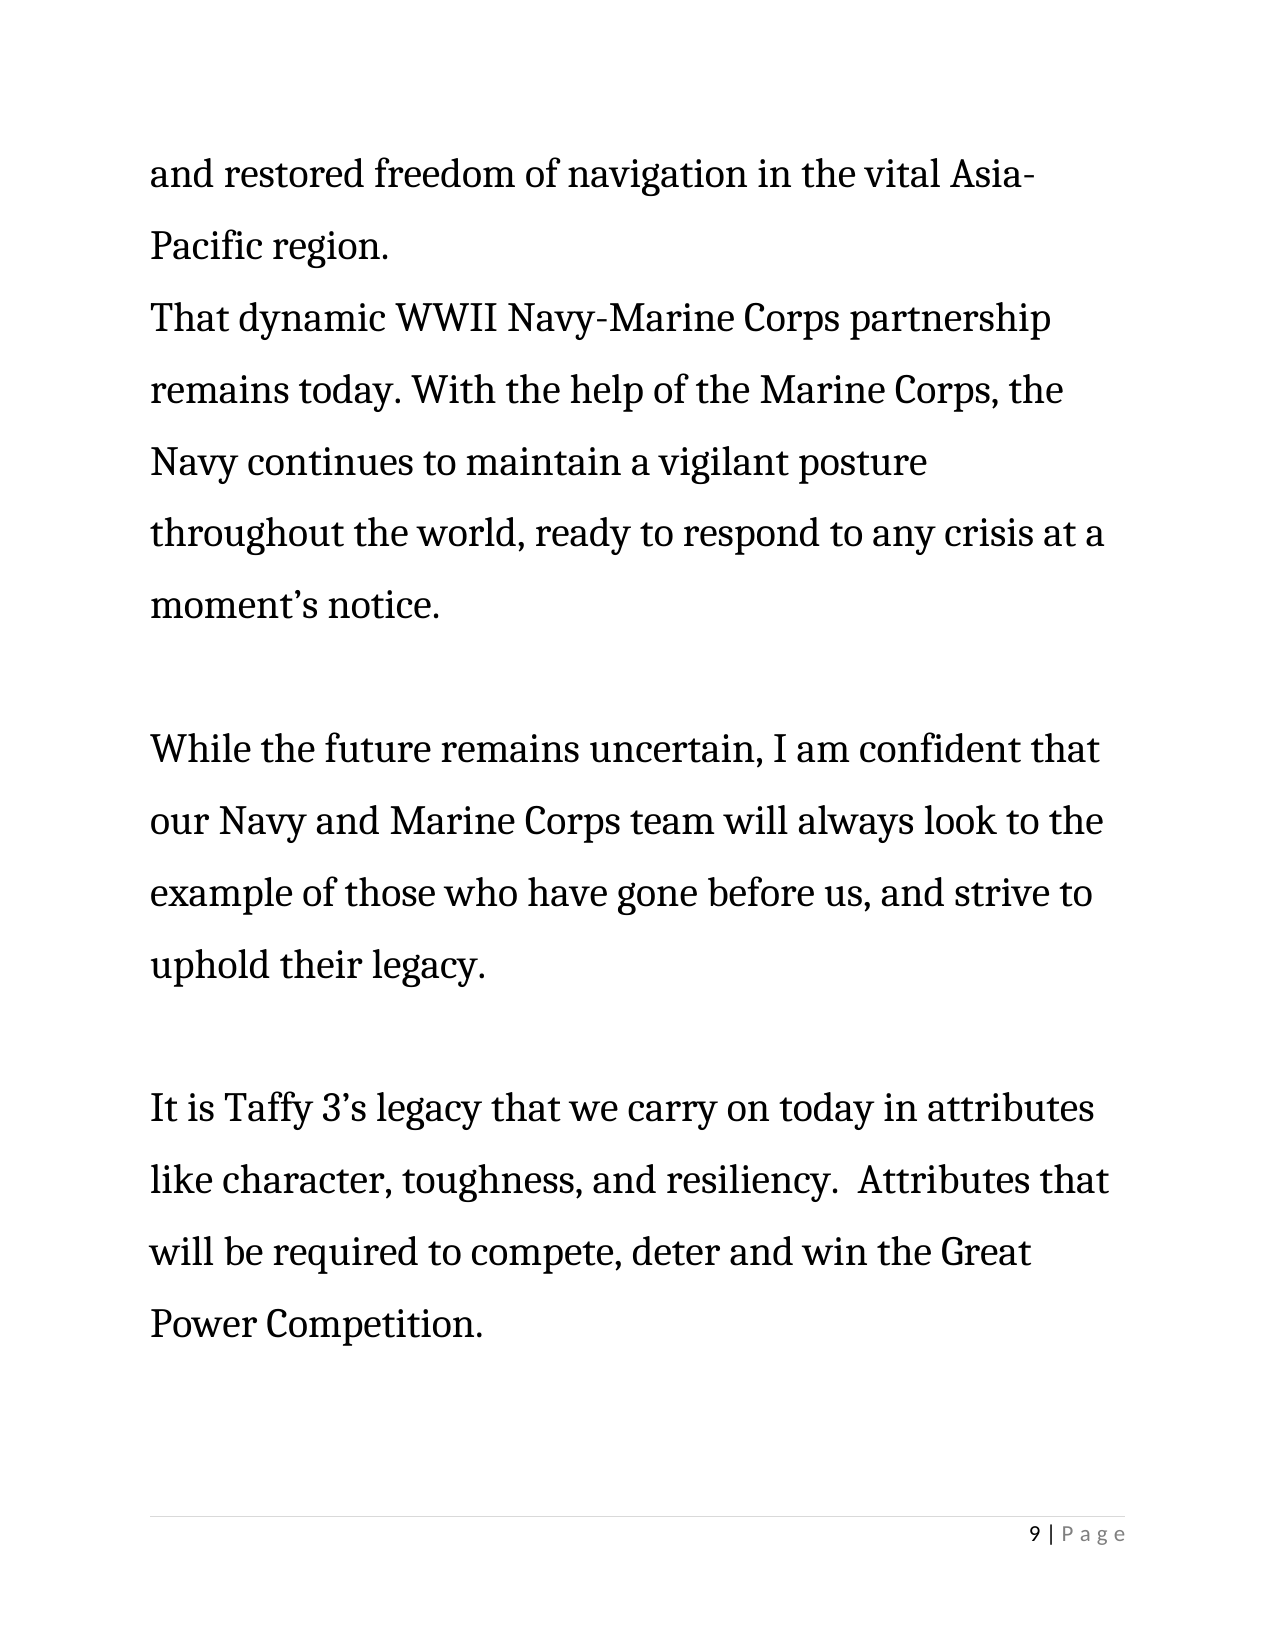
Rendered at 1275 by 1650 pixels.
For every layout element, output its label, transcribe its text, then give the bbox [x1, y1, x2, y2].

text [150, 150, 1125, 270]
text While the future remains uncertain, I am confident that our Navy and Marine Corps team will always look to the example of those who have gone before us, and strive to uphold their legacy. [150, 725, 1125, 988]
text It is Taffy 3’s legacy that we carry on today in attributes like character, toughness, and resiliency. Attributes that will be required to compete, deter and win the Great Power Competition. [150, 1084, 1125, 1348]
text That dynamic WWII Navy-Marine Corps partnership remains today. With the help of the Marine Corps, the Navy continues to maintain a vigilant posture throughout the world, ready to respond to any crisis at a moment’s notice. [150, 294, 1125, 629]
